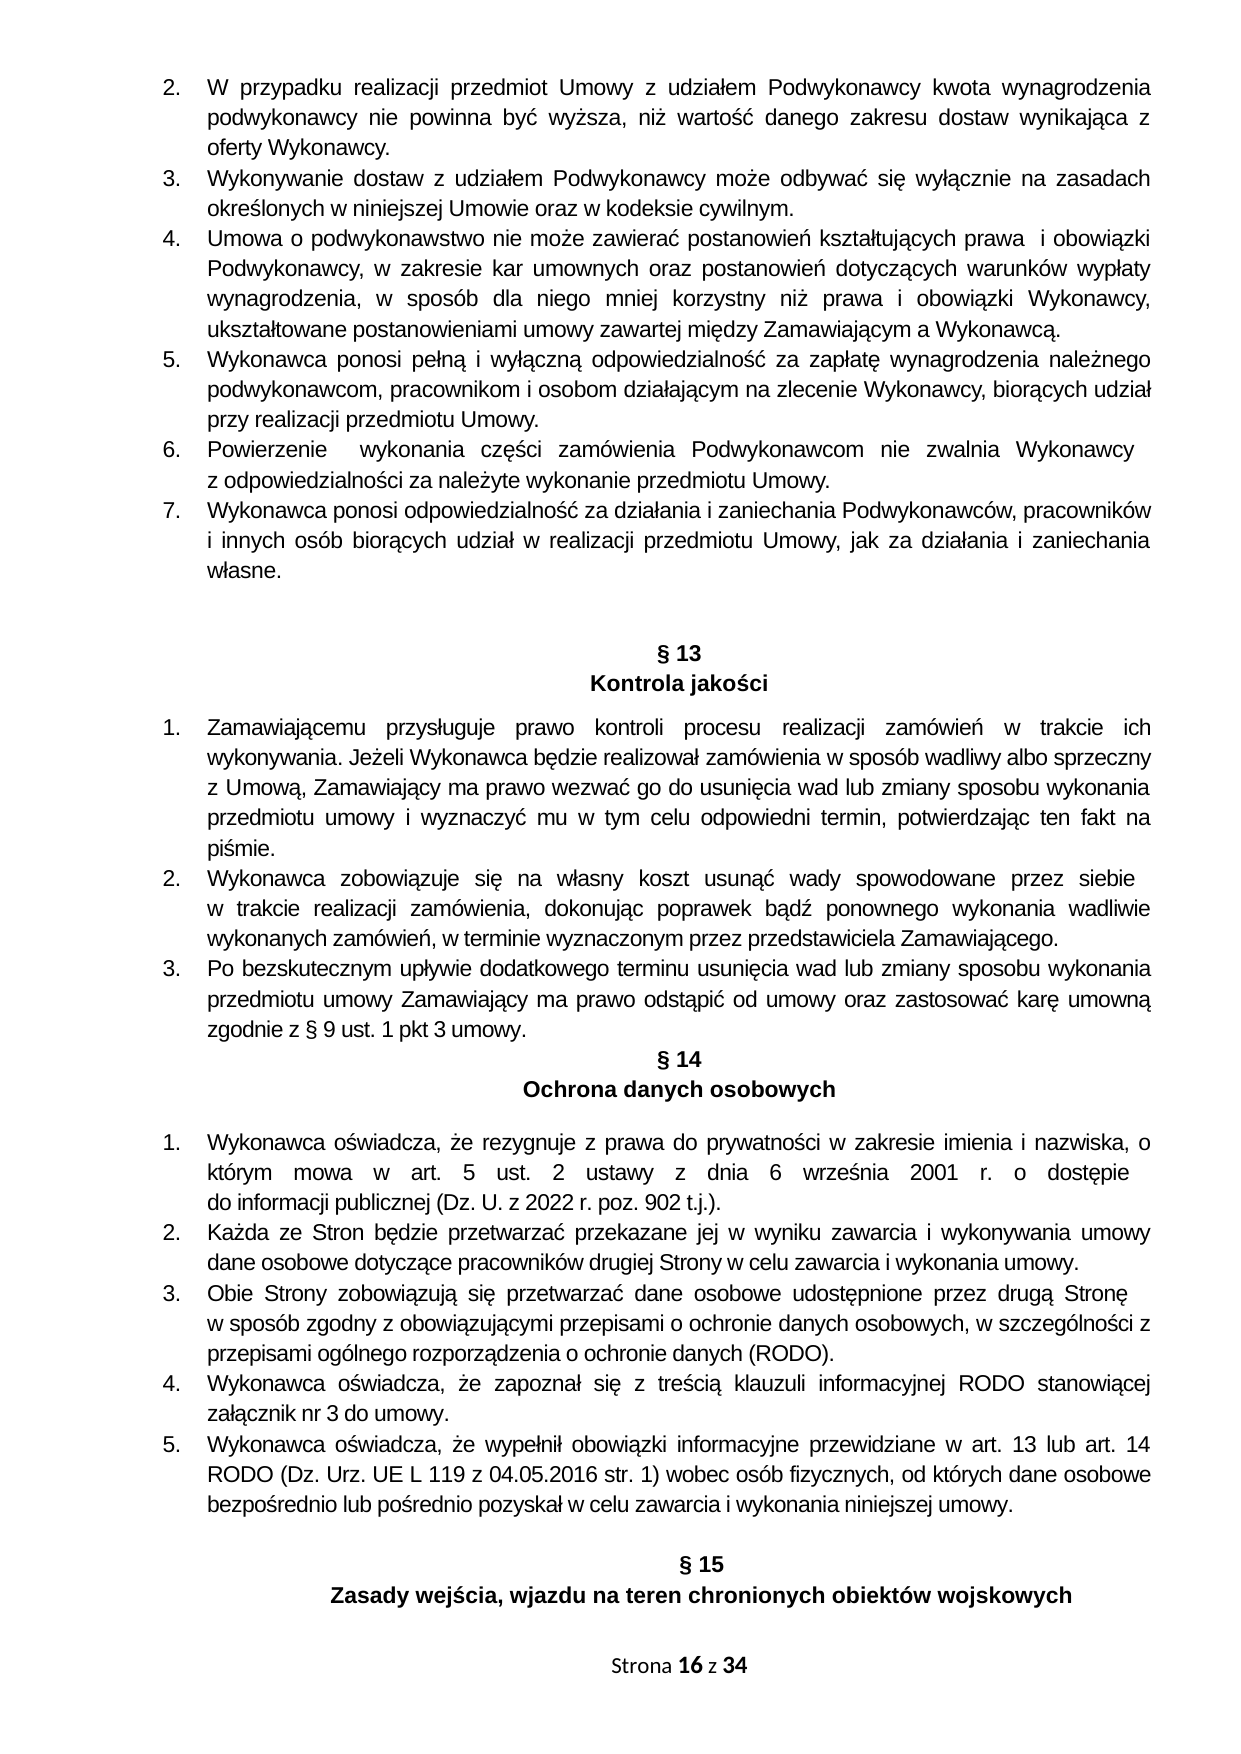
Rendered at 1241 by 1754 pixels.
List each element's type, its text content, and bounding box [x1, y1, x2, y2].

list Wykonawca oświadcza, że rezygnuje z prawa do prywatności w zakresie imienia i nazwiska, o którym mowa w art. 5 ust. 2 ustawy z dnia 6 września 2001 r. o dostępie do informacji publicznej (Dz. U. z 2022 r. poz. 902 t.j.). [162, 1128, 1152, 1215]
list W przypadku realizacji przedmiot Umowy z udziałem Podwykonawcy kwota wynagrodzenia podwykonawcy nie powinna być wyższa, niż wartość danego zakresu dostaw wynikająca z oferty Wykonawcy. [162, 74, 1152, 161]
list Wykonawca oświadcza, że zapoznał się z treścią klauzuli informacyjnej RODO stanowiącej załącznik nr 3 do umowy. [162, 1370, 1152, 1427]
list Po bezskutecznym upływie dodatkowego terminu usunięcia wad lub zmiany sposobu wykonania przedmiotu umowy Zamawiający ma prawo odstąpić od umowy oraz zastosować karę umowną zgodnie z § 9 ust. 1 pkt 3 umowy. [162, 955, 1152, 1042]
list Obie Strony zobowiązują się przetwarzać dane osobowe udostępnione przez drugą Stronę w sposób zgodny z obowiązującymi przepisami o ochronie danych osobowych, w szczególności z przepisami ogólnego rozporządzenia o ochronie danych (RODO). [162, 1279, 1152, 1366]
text Kontrola jakości [207, 670, 1152, 696]
list Każda ze Stron będzie przetwarzać przekazane jej w wyniku zawarcia i wykonywania umowy dane osobowe dotyczące pracowników drugiej Strony w celu zawarcia i wykonania umowy. [162, 1219, 1152, 1276]
list Zasady wejścia, wjazdu na teren chronionych obiektów wojskowych [251, 1582, 1152, 1608]
list Wykonawca ponosi pełną i wyłączną odpowiedzialność za zapłatę wynagrodzenia należnego podwykonawcom, pracownikom i osobom działającym na zlecenie Wykonawcy, biorących udział przy realizacji przedmiotu Umowy. [162, 346, 1152, 432]
list Wykonawca zobowiązuje się na własny koszt usunąć wady spowodowane przez siebie w trakcie realizacji zamówienia, dokonując poprawek bądź ponownego wykonania wadliwie wykonanych zamówień, w terminie wyznaczonym przez przedstawiciela Zamawiającego. [162, 865, 1152, 952]
list Powierzenie wykonania części zamówienia Podwykonawcom nie zwalnia Wykonawcy z odpowiedzialności za należyte wykonanie przedmiotu Umowy. [162, 436, 1152, 493]
list Wykonywanie dostaw z udziałem Podwykonawcy może odbywać się wyłącznie na zasadach określonych w niniejszej Umowie oraz w kodeksie cywilnym. [162, 164, 1152, 221]
list § 15 [251, 1551, 1152, 1578]
text Ochrona danych osobowych [207, 1076, 1152, 1103]
list Umowa o podwykonawstwo nie może zawierać postanowień kształtujących prawa i obowiązki Podwykonawcy, w zakresie kar umownych oraz postanowień dotyczących warunków wypłaty wynagrodzenia, w sposób dla niego mniej korzystny niż prawa i obowiązki Wykonawcy, ukształtowane postanowieniami umowy zawartej między Zamawiającym a Wykonawcą. [162, 225, 1152, 342]
list Wykonawca oświadcza, że wypełnił obowiązki informacyjne przewidziane w art. 13 lub art. 14 RODO (Dz. Urz. UE L 119 z 04.05.2016 str. 1) wobec osób fizycznych, od których dane osobowe bezpośrednio lub pośrednio pozyskał w celu zawarcia i wykonania niniejszej umowy. [162, 1431, 1152, 1517]
text § 13 [207, 639, 1152, 666]
text § 14 [207, 1046, 1152, 1072]
list Zamawiającemu przysługuje prawo kontroli procesu realizacji zamówień w trakcie ich wykonywania. Jeżeli Wykonawca będzie realizował zamówienia w sposób wadliwy albo sprzeczny z Umową, Zamawiający ma prawo wezwać go do usunięcia wad lub zmiany sposobu wykonania przedmiotu umowy i wyznaczyć mu w tym celu odpowiedni termin, potwierdzając ten fakt na piśmie. [162, 714, 1152, 861]
list Wykonawca ponosi odpowiedzialność za działania i zaniechania Podwykonawców, pracowników i innych osób biorących udział w realizacji przedmiotu Umowy, jak za działania i zaniechania własne. [162, 497, 1152, 583]
